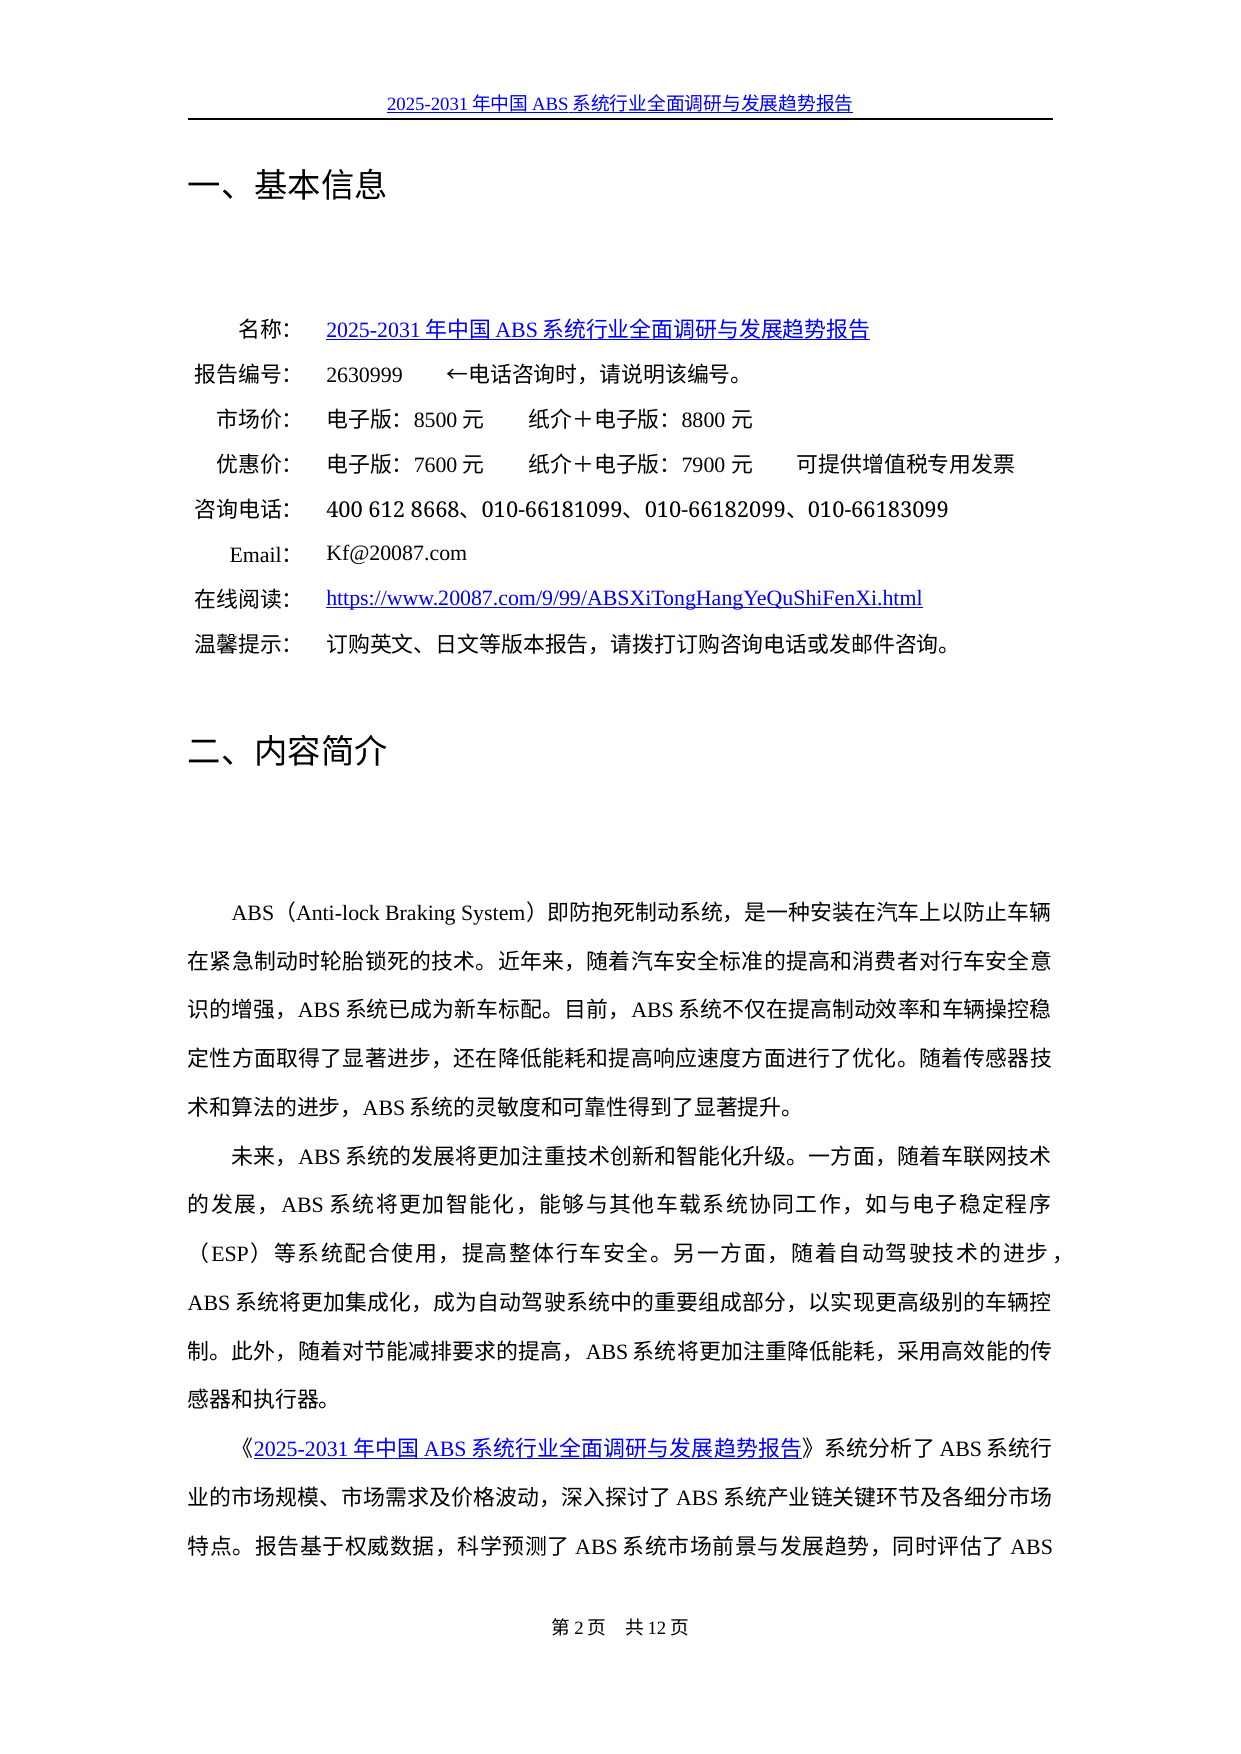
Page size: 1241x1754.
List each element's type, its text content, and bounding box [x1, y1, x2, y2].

table_cell 订购英文、日文等版本报告，请拨打订购咨询电话或发邮件咨询。 [315, 627, 1073, 672]
table_cell 电子版：7600 元 纸介＋电子版：7900 元 可提供增值税专用发票 [315, 447, 1073, 492]
title 二、内容简介 [187, 717, 1053, 782]
table_cell 2630999 ←电话咨询时，请说明该编号。 [315, 357, 1073, 402]
title 一、基本信息 [187, 150, 1053, 215]
table_cell Kf@20087.com [315, 537, 1073, 582]
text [187, 894, 1053, 1561]
table_header 2025-2031年中国ABS系统行业全面调研与发展趋势报告 [315, 312, 1073, 357]
table_cell 电子版：8500 元 纸介＋电子版：8800 元 [315, 402, 1073, 447]
table_cell 市场价： [167, 402, 315, 447]
table_cell Email： [167, 537, 315, 582]
table_header 名称： [167, 312, 315, 357]
table_cell 在线阅读： [167, 582, 315, 627]
table_cell 报告编号： [167, 357, 315, 402]
table_cell 400 612 8668、010-66181099、010-66182099、010-66183099 [315, 492, 1073, 537]
table_cell [315, 582, 1073, 627]
table_cell 优惠价： [167, 447, 315, 492]
table_cell 咨询电话： [167, 492, 315, 537]
table_cell 温馨提示： [167, 627, 315, 672]
